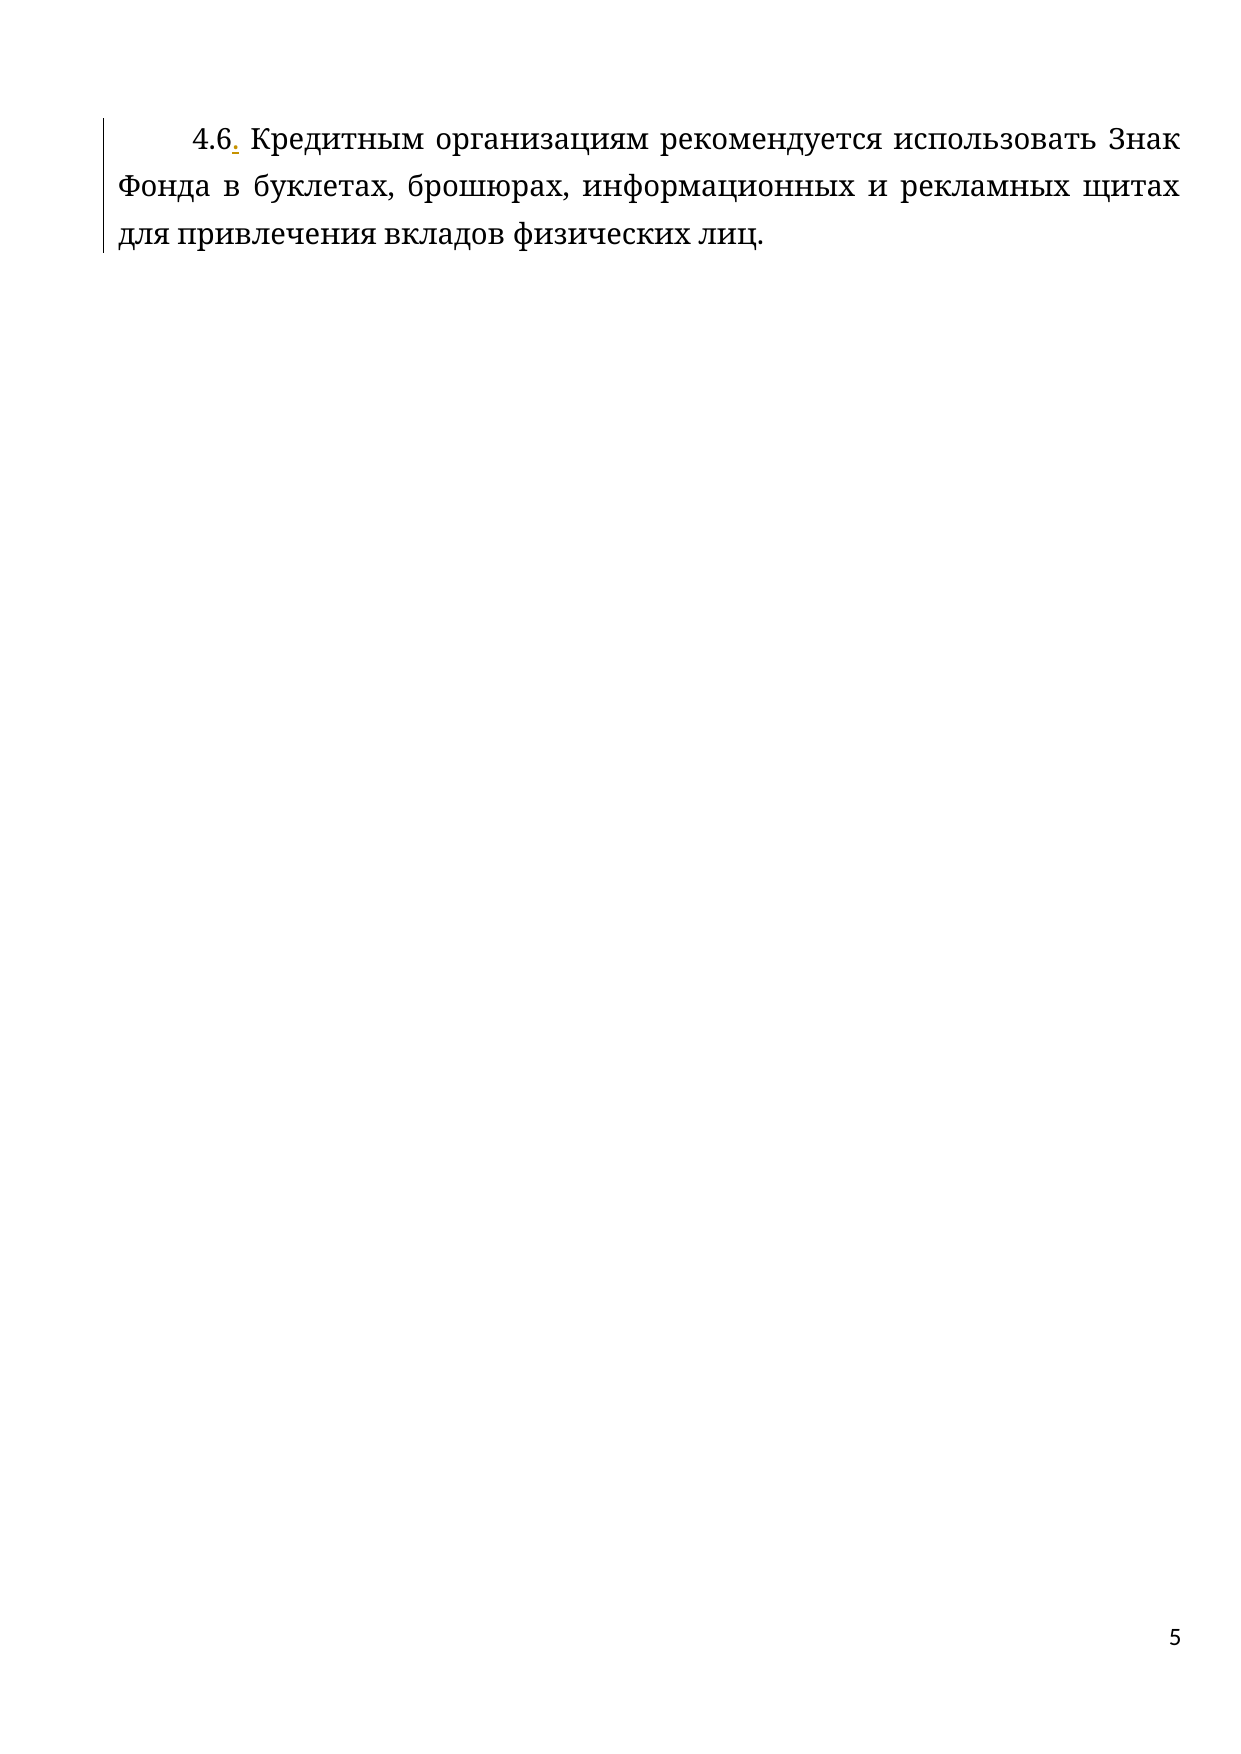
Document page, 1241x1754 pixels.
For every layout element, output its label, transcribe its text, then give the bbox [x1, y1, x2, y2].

text 4.6 Кредитным организациям рекомендуется использовать Знак Фонда в буклетах, брошюрах, информационных и рекламных щитах для привлечения вкладов физических лиц. [118, 118, 1181, 253]
